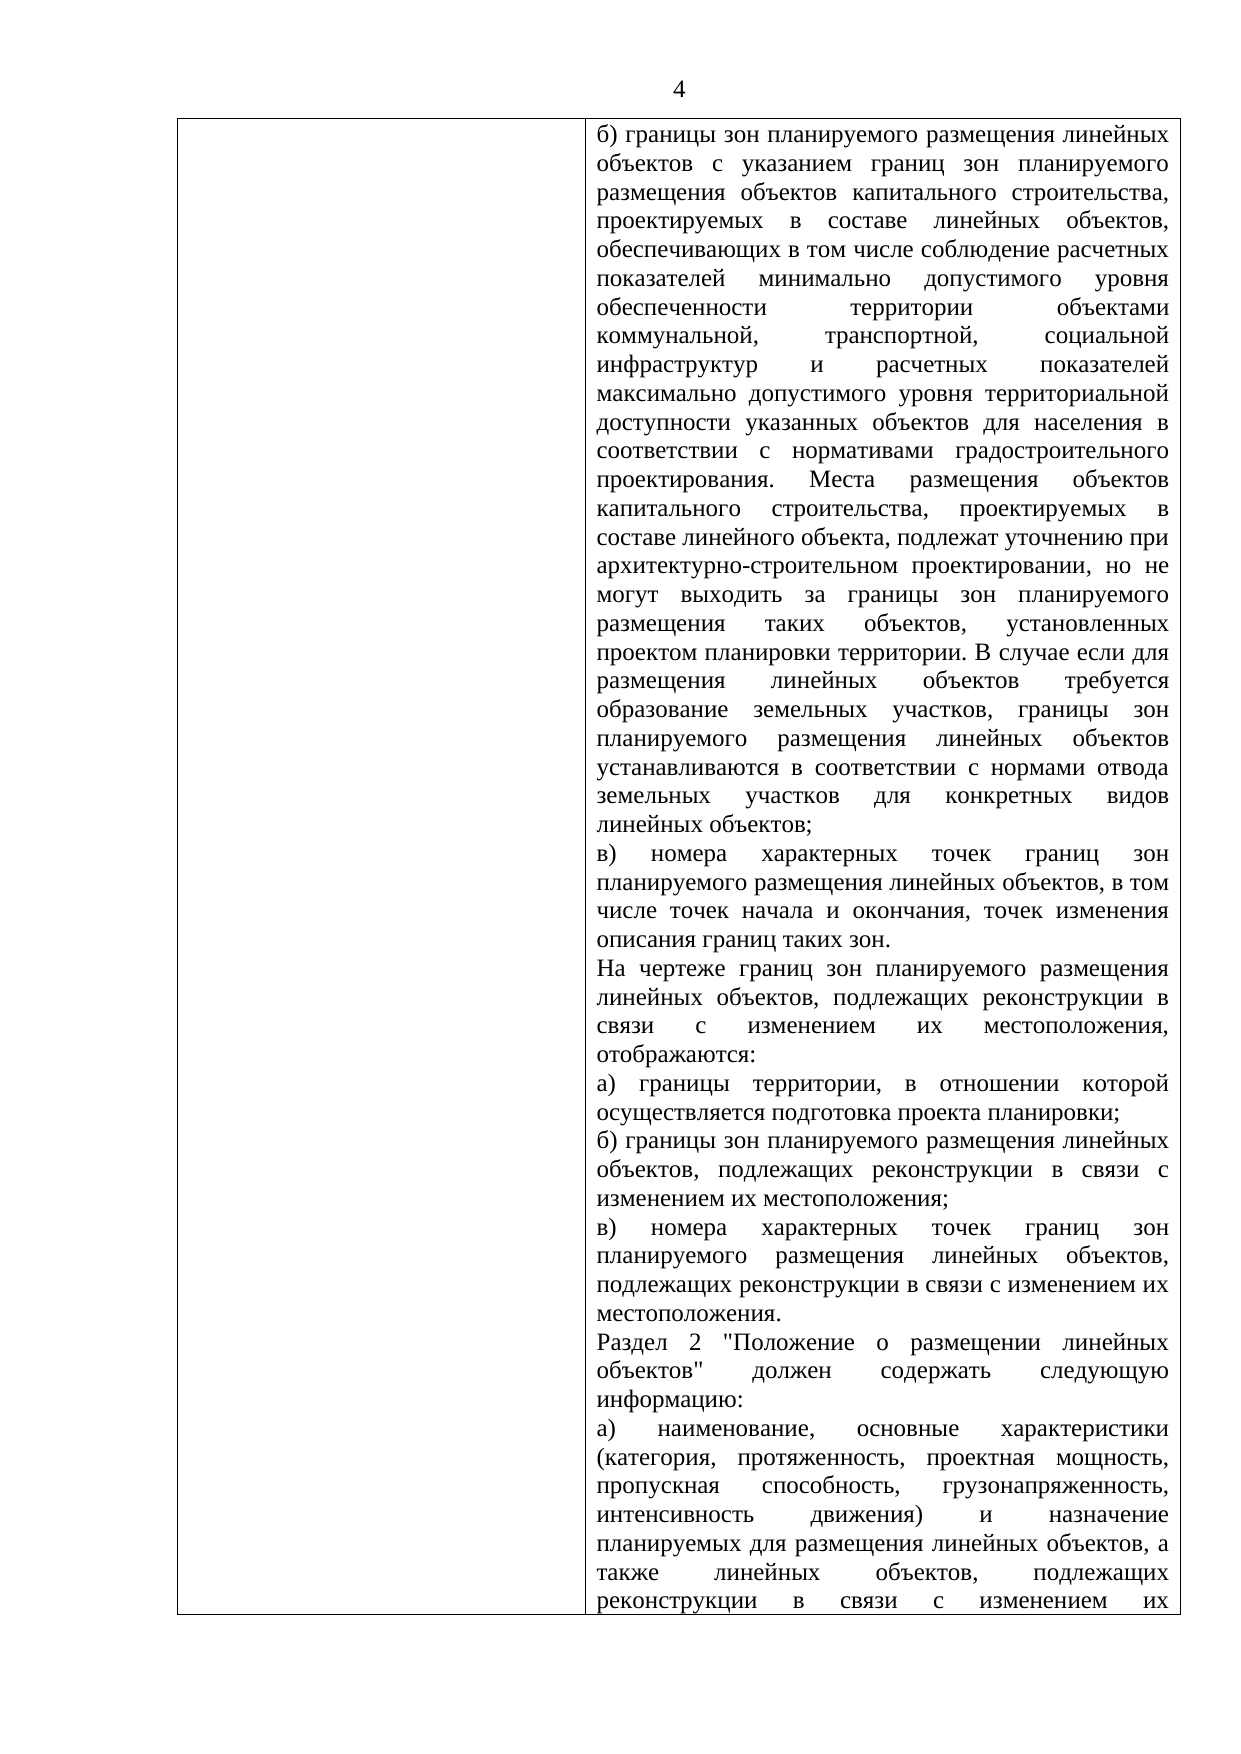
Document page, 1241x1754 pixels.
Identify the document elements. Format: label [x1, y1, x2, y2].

table_cell [178, 119, 585, 1614]
table_cell [586, 119, 1180, 1614]
